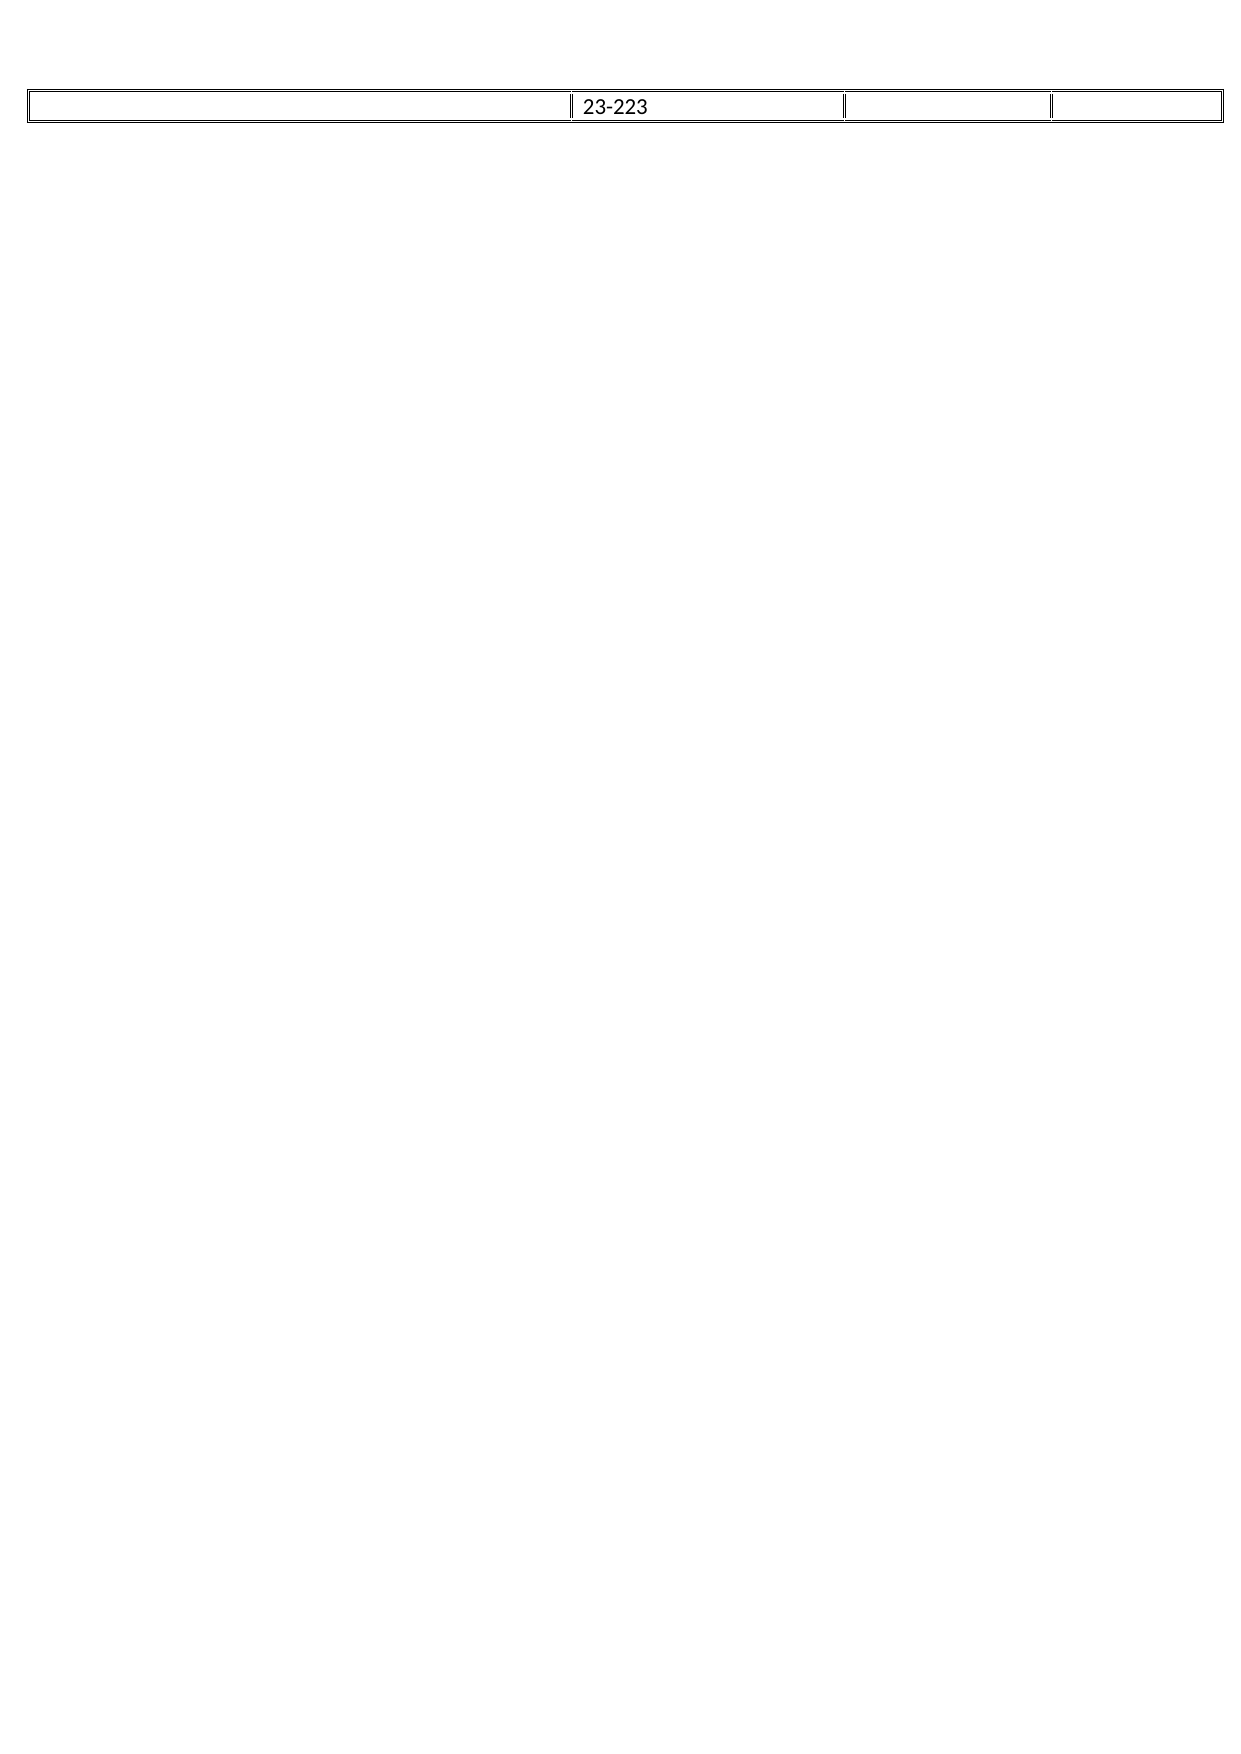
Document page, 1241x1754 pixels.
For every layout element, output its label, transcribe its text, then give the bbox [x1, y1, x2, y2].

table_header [844, 90, 1052, 120]
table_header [30, 92, 571, 120]
table_header Тираж 100 экз. [1052, 92, 1221, 120]
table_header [571, 92, 844, 120]
